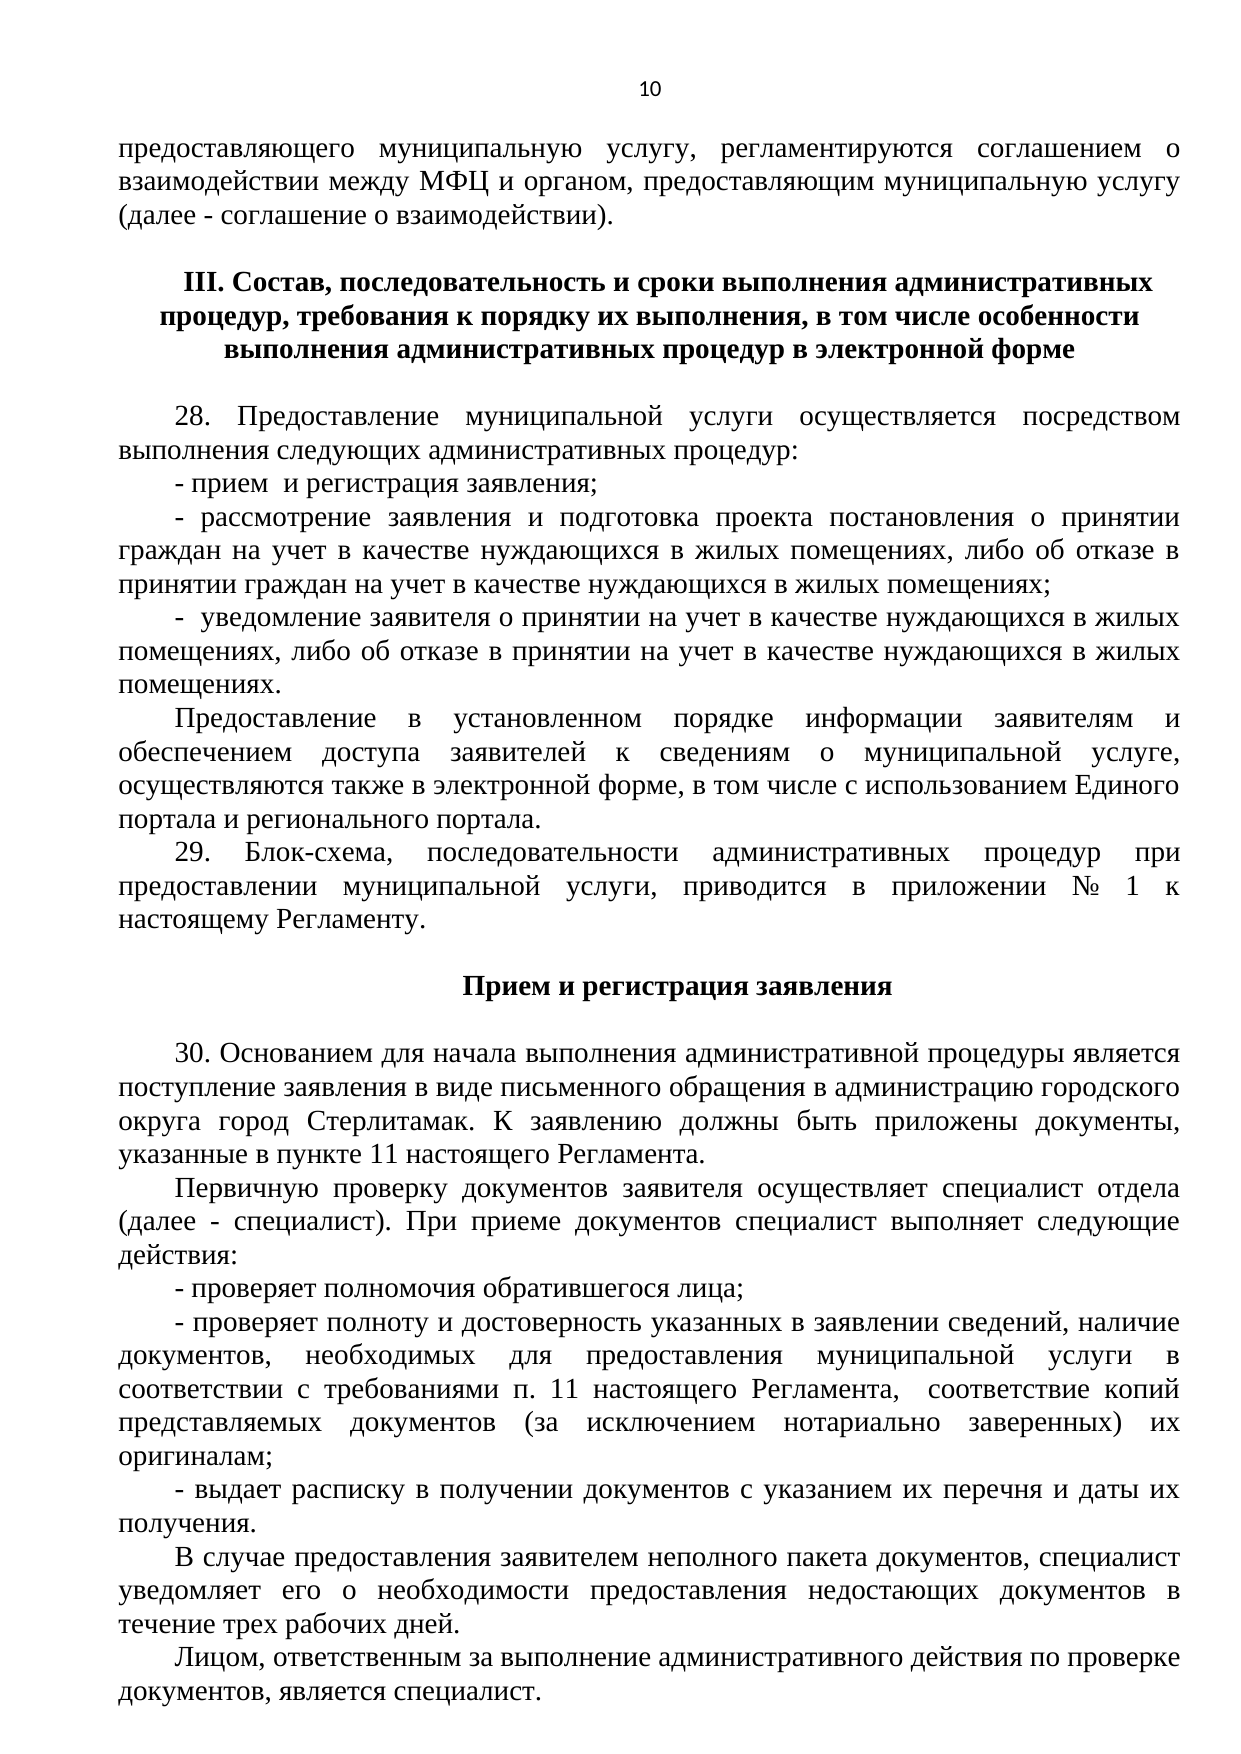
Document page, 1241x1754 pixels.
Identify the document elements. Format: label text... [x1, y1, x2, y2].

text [118, 130, 1181, 231]
text - уведомление заявителя о принятии на учет в качестве нуждающихся в жилых помещениях, либо об отказе в принятии на учет в качестве нуждающихся в жилых помещениях. [118, 599, 1181, 700]
text - проверяет полномочия обратившегося лица; [118, 1270, 1181, 1304]
text 29. Блок-схема, последовательности административных процедур при предоставлении муниципальной услуги, приводится в приложении № 1 к настоящему Регламенту. [118, 834, 1181, 935]
text - прием и регистрация заявления; [118, 465, 1181, 499]
text Прием и регистрация заявления [118, 968, 1181, 1002]
text Лицом, ответственным за выполнение административного действия по проверке документов, является специалист. [118, 1639, 1181, 1706]
text - выдает расписку в получении документов с указанием их перечня и даты их получения. [118, 1472, 1181, 1539]
text Первичную проверку документов заявителя осуществляет специалист отдела (далее - специалист). При приеме документов специалист выполняет следующие действия: [118, 1170, 1181, 1270]
text Предоставление в установленном порядке информации заявителям и обеспечением доступа заявителей к сведениям о муниципальной услуге, осуществляются также в электронной форме, в том числе с использованием Единого портала и регионального портала. [118, 700, 1181, 834]
text - проверяет полноту и достоверность указанных в заявлении сведений, наличие документов, необходимых для предоставления муниципальной услуги в соответствии с требованиями п. 11 настоящего Регламента, соответствие копий представляемых документов (за исключением нотариально заверенных) их оригиналам; [118, 1304, 1181, 1472]
text 30. Основанием для начала выполнения административной процедуры является поступление заявления в виде письменного обращения в администрацию городского округа город Стерлитамак. К заявлению должны быть приложены документы, указанные в пункте 11 настоящего Регламента. [118, 1036, 1181, 1170]
text - рассмотрение заявления и подготовка проекта постановления о принятии граждан на учет в качестве нуждающихся в жилых помещениях, либо об отказе в принятии граждан на учет в качестве нуждающихся в жилых помещениях; [118, 499, 1181, 599]
text III. Состав, последовательность и сроки выполнения административных процедур, требования к порядку их выполнения, в том числе особенности выполнения административных процедур в электронной форме [118, 264, 1181, 365]
text 28. Предоставление муниципальной услуги осуществляется посредством выполнения следующих административных процедур: [118, 398, 1181, 465]
text В случае предоставления заявителем неполного пакета документов, специалист уведомляет его о необходимости предоставления недостающих документов в течение трех рабочих дней. [118, 1539, 1181, 1639]
